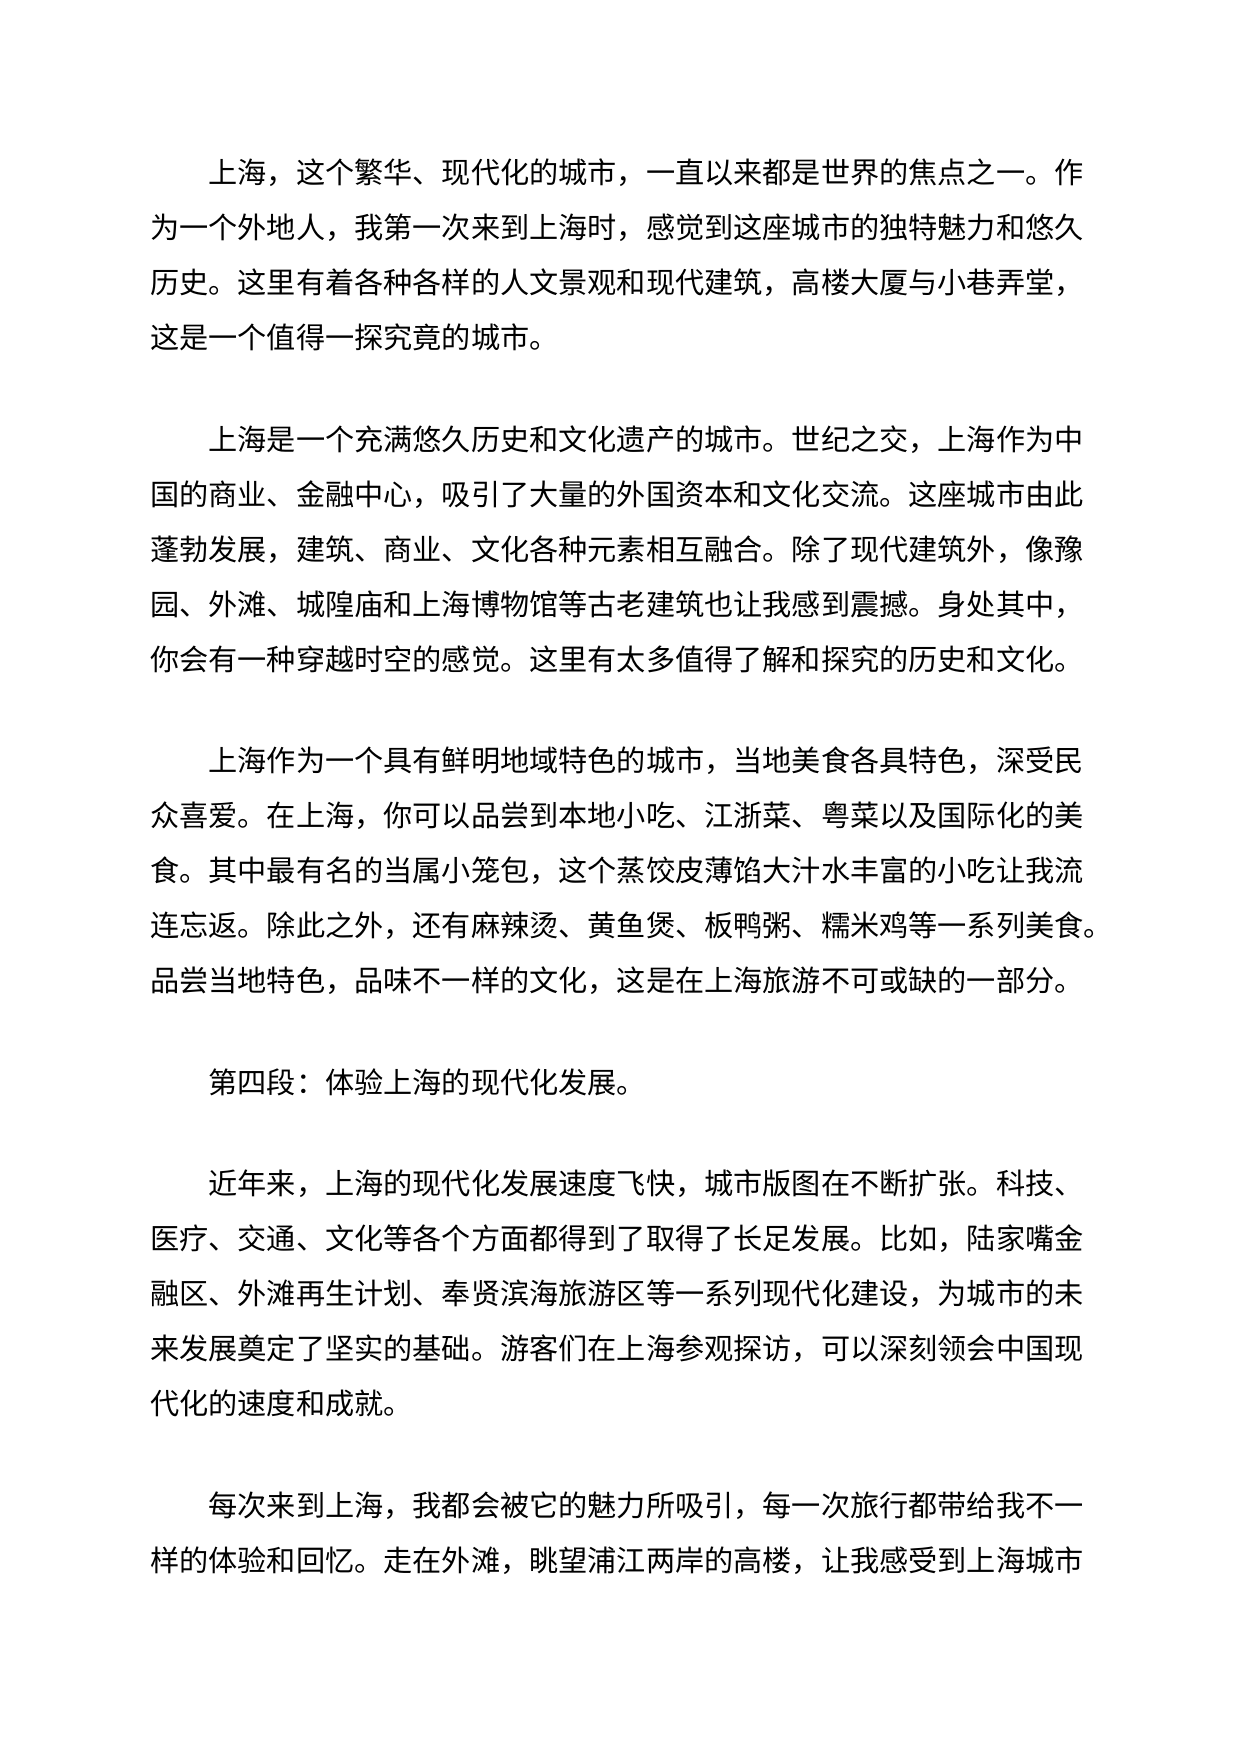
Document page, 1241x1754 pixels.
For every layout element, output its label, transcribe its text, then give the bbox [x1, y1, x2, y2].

text 上海是一个充满悠久历史和文化遗产的城市。世纪之交，上海作为中国的商业、金融中心，吸引了大量的外国资本和文化交流。这座城市由此蓬勃发展，建筑、商业、文化各种元素相互融合。除了现代建筑外，像豫园、外滩、城隍庙和上海博物馆等古老建筑也让我感到震撼。身处其中，你会有一种穿越时空的感觉。这里有太多值得了解和探究的历史和文化。 [150, 416, 1090, 678]
text 上海作为一个具有鲜明地域特色的城市，当地美食各具特色，深受民众喜爱。在上海，你可以品尝到本地小吃、江浙菜、粤菜以及国际化的美食。其中最有名的当属小笼包，这个蒸饺皮薄馅大汁水丰富的小吃让我流连忘返。除此之外，还有麻辣烫、黄鱼煲、板鸭粥、糯米鸡等一系列美食。品尝当地特色，品味不一样的文化，这是在上海旅游不可或缺的一部分。 [150, 738, 1090, 1000]
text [150, 1482, 1090, 1579]
text 近年来，上海的现代化发展速度飞快，城市版图在不断扩张。科技、医疗、交通、文化等各个方面都得到了取得了长足发展。比如，陆家嘴金融区、外滩再生计划、奉贤滨海旅游区等一系列现代化建设，为城市的未来发展奠定了坚实的基础。游客们在上海参观探访，可以深刻领会中国现代化的速度和成就。 [150, 1161, 1090, 1423]
text 上海，这个繁华、现代化的城市，一直以来都是世界的焦点之一。作为一个外地人，我第一次来到上海时，感觉到这座城市的独特魅力和悠久历史。这里有着各种各样的人文景观和现代建筑，高楼大厦与小巷弄堂，这是一个值得一探究竟的城市。 [150, 150, 1090, 357]
text 第四段：体验上海的现代化发展。 [150, 1059, 1090, 1101]
